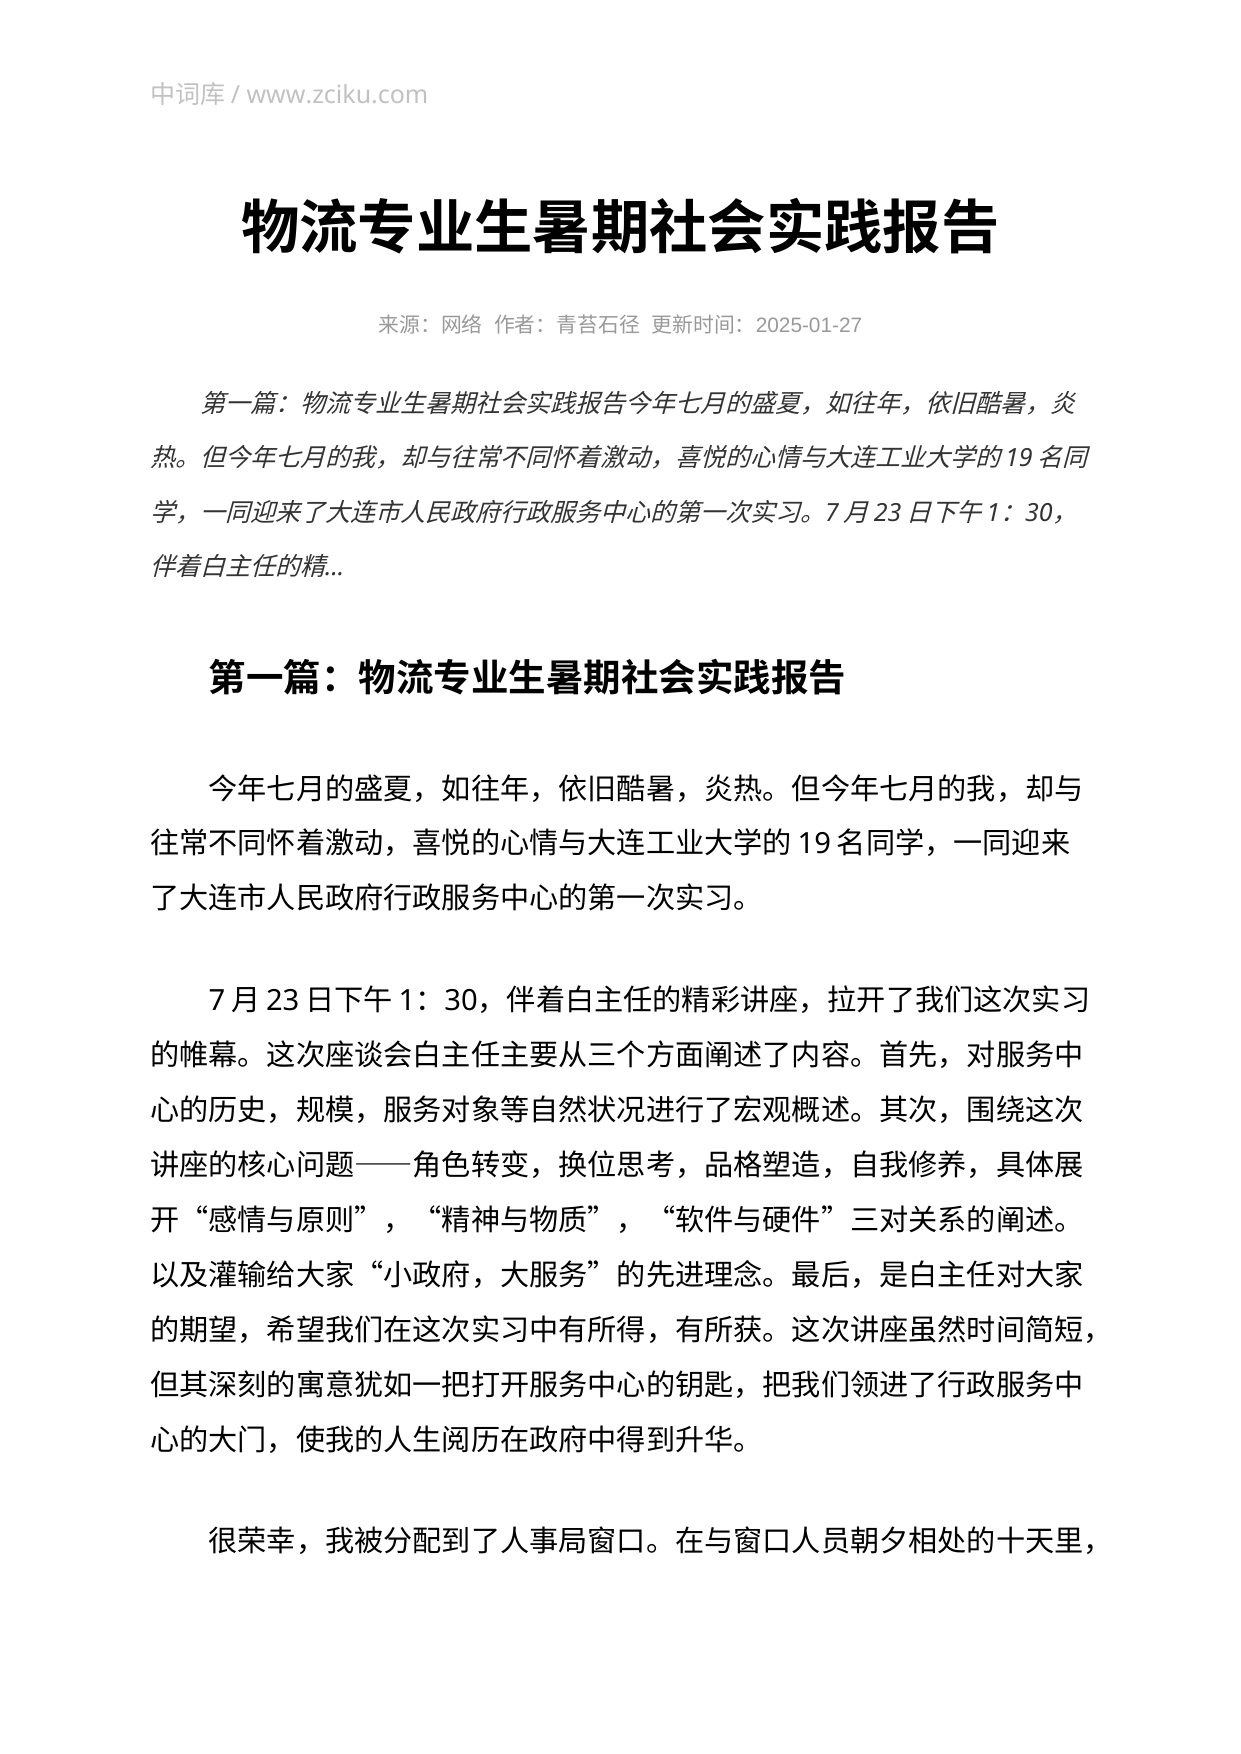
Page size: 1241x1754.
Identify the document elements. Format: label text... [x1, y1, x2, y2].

text 7月23日下午1：30，伴着白主任的精彩讲座，拉开了我们这次实习的帷幕。这次座谈会白主任主要从三个方面阐述了内容。首先，对服务中心的历史，规模，服务对象等自然状况进行了宏观概述。其次，围绕这次讲座的核心问题——角色转变，换位思考，品格塑造，自我修养，具体展开“感情与原则”，“精神与物质”，“软件与硬件”三对关系的阐述。以及灌输给大家“小政府，大服务”的先进理念。最后，是白主任对大家的期望，希望我们在这次实习中有所得，有所获。这次讲座虽然时间简短，但其深刻的寓意犹如一把打开服务中心的钥匙，把我们领进了行政服务中心的大门，使我的人生阅历在政府中得到升华。 [150, 977, 1090, 1458]
subtitle 物流专业生暑期社会实践报告 [150, 181, 1090, 266]
text 第一篇：物流专业生暑期社会实践报告 [150, 648, 1090, 702]
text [150, 1518, 1090, 1560]
text 今年七月的盛夏，如往年，依旧酷暑，炎热。但今年七月的我，却与往常不同怀着激动，喜悦的心情与大连工业大学的19名同学，一同迎来了大连市人民政府行政服务中心的第一次实习。 [150, 765, 1090, 917]
text 来源：网络 作者：青苔石径 更新时间：2025-01-27 [150, 313, 1090, 337]
text 第一篇：物流专业生暑期社会实践报告今年七月的盛夏，如往年，依旧酷暑，炎热。但今年七月的我，却与往常不同怀着激动，喜悦的心情与大连工业大学的19名同学，一同迎来了大连市人民政府行政服务中心的第一次实习。7月23日下午1：30，伴着白主任的精... [150, 383, 1090, 583]
